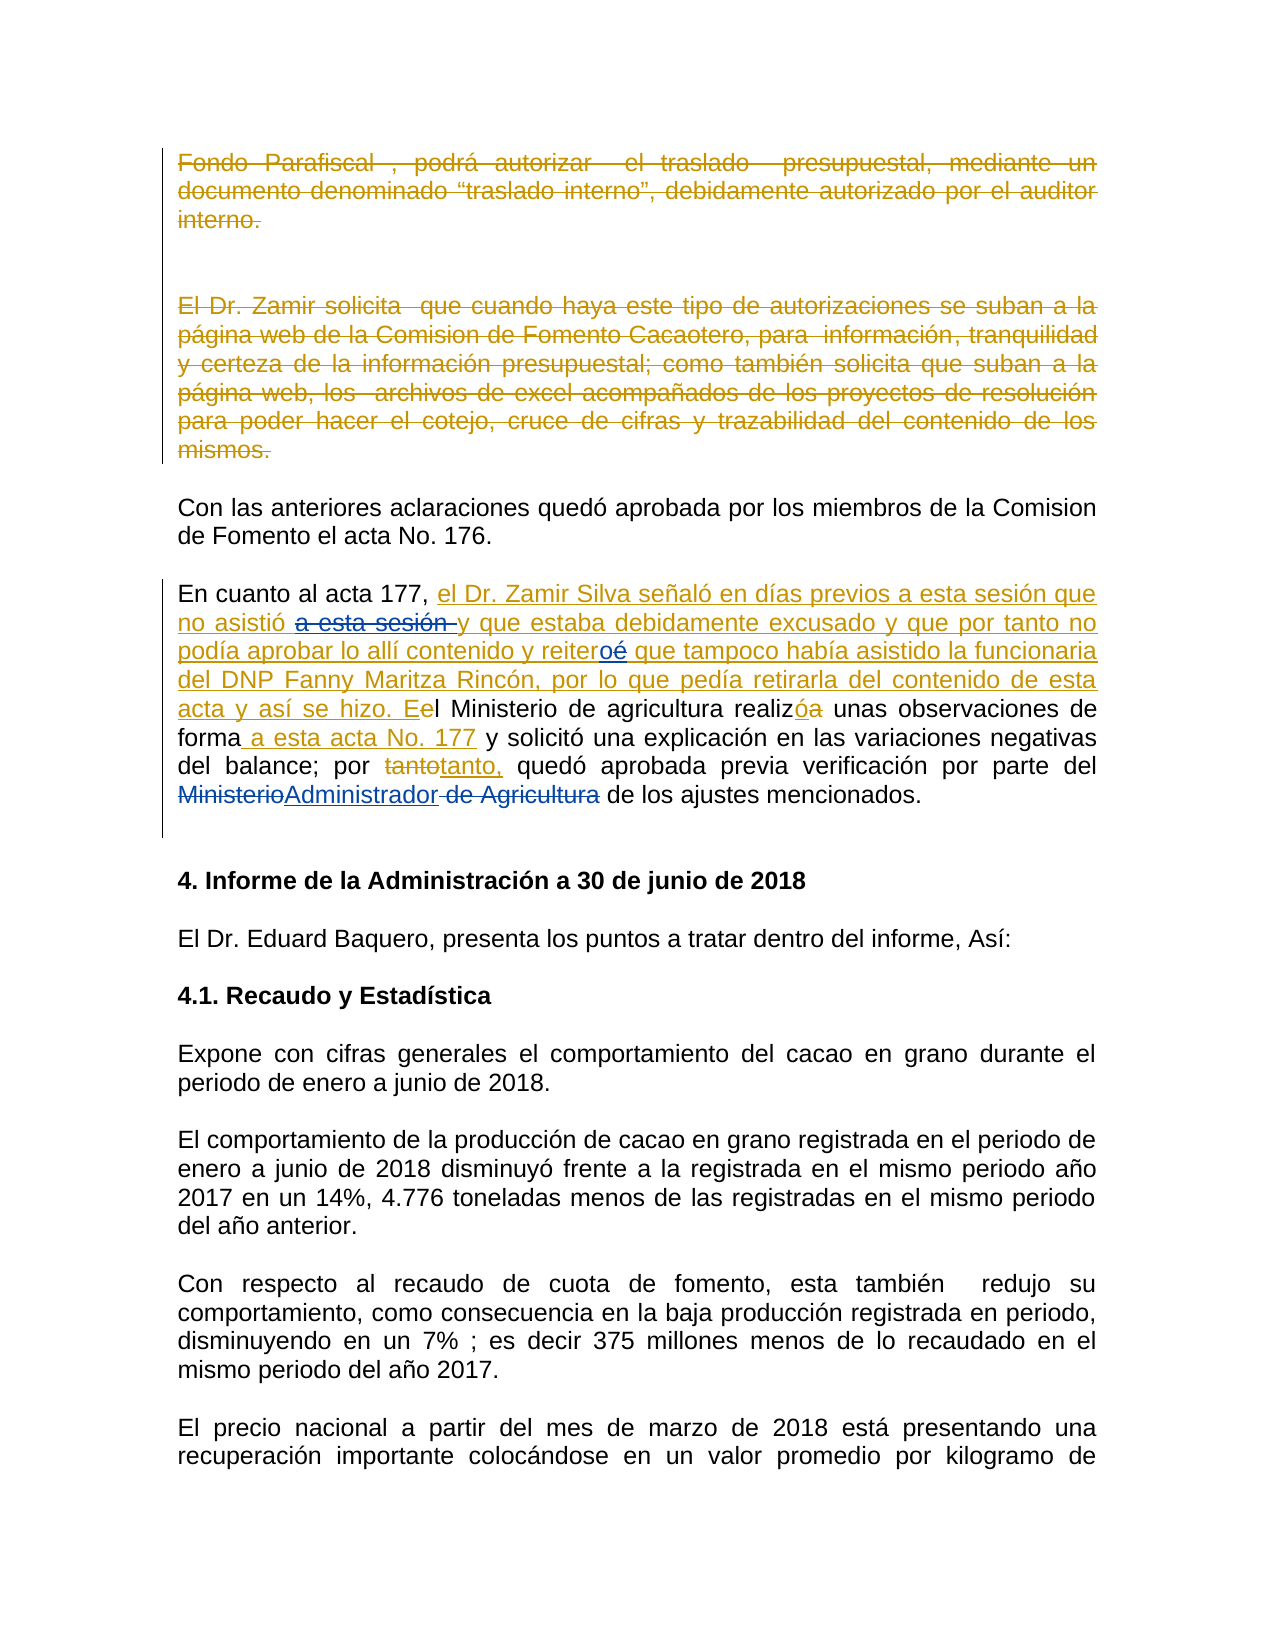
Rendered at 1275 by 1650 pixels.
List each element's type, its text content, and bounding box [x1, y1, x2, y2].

text En cuanto al acta 177, l Ministerio de agricultura realiz unas observaciones de forma y solicitó una explicación en las variaciones negativas del balance; por quedó aprobada previa verificación por parte del de los ajustes mencionados. [177, 691, 1098, 809]
text El comportamiento de la producción de cacao en grano registrada en el periodo de enero a junio de 2018 disminuyó frente a la registrada en el mismo periodo año 2017 en un 14%, 4.776 toneladas menos de las registradas en el mismo periodo del año anterior. [177, 1125, 1098, 1240]
text 4.1. Recaudo y Estadística [177, 981, 1098, 1010]
text 4. Informe de la Administración a 30 de junio de 2018 [177, 866, 1098, 895]
text En cuanto al acta 177, l Ministerio de agricultura realiz unas observaciones de forma y solicitó una explicación en las variaciones negativas del balance; por quedó aprobada previa verificación por parte del de los ajustes mencionados. [177, 662, 1098, 690]
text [177, 1413, 1098, 1470]
text Con las anteriores aclaraciones quedó aprobada por los miembros de la Comision de Fomento el acta No. 176. [177, 493, 1098, 550]
text En cuanto al acta 177, l Ministerio de agricultura realiz unas observaciones de forma y solicitó una explicación en las variaciones negativas del balance; por quedó aprobada previa verificación por parte del de los ajustes mencionados. [177, 634, 1098, 661]
text En cuanto al acta 177, l Ministerio de agricultura realiz unas observaciones de forma y solicitó una explicación en las variaciones negativas del balance; por quedó aprobada previa verificación por parte del de los ajustes mencionados. [177, 579, 1098, 633]
text El Dr. Eduard Baquero, presenta los puntos a tratar dentro del informe, Así: [177, 924, 1098, 953]
text Con respecto al recaudo de cuota de fomento, esta también redujo su comportamiento, como consecuencia en la baja producción registrada en periodo, disminuyendo en un 7% ; es decir 375 millones menos de lo recaudado en el mismo periodo del año 2017. [177, 1269, 1098, 1384]
text Expone con cifras generales el comportamiento del cacao en grano durante el periodo de enero a junio de 2018. [177, 1039, 1098, 1096]
